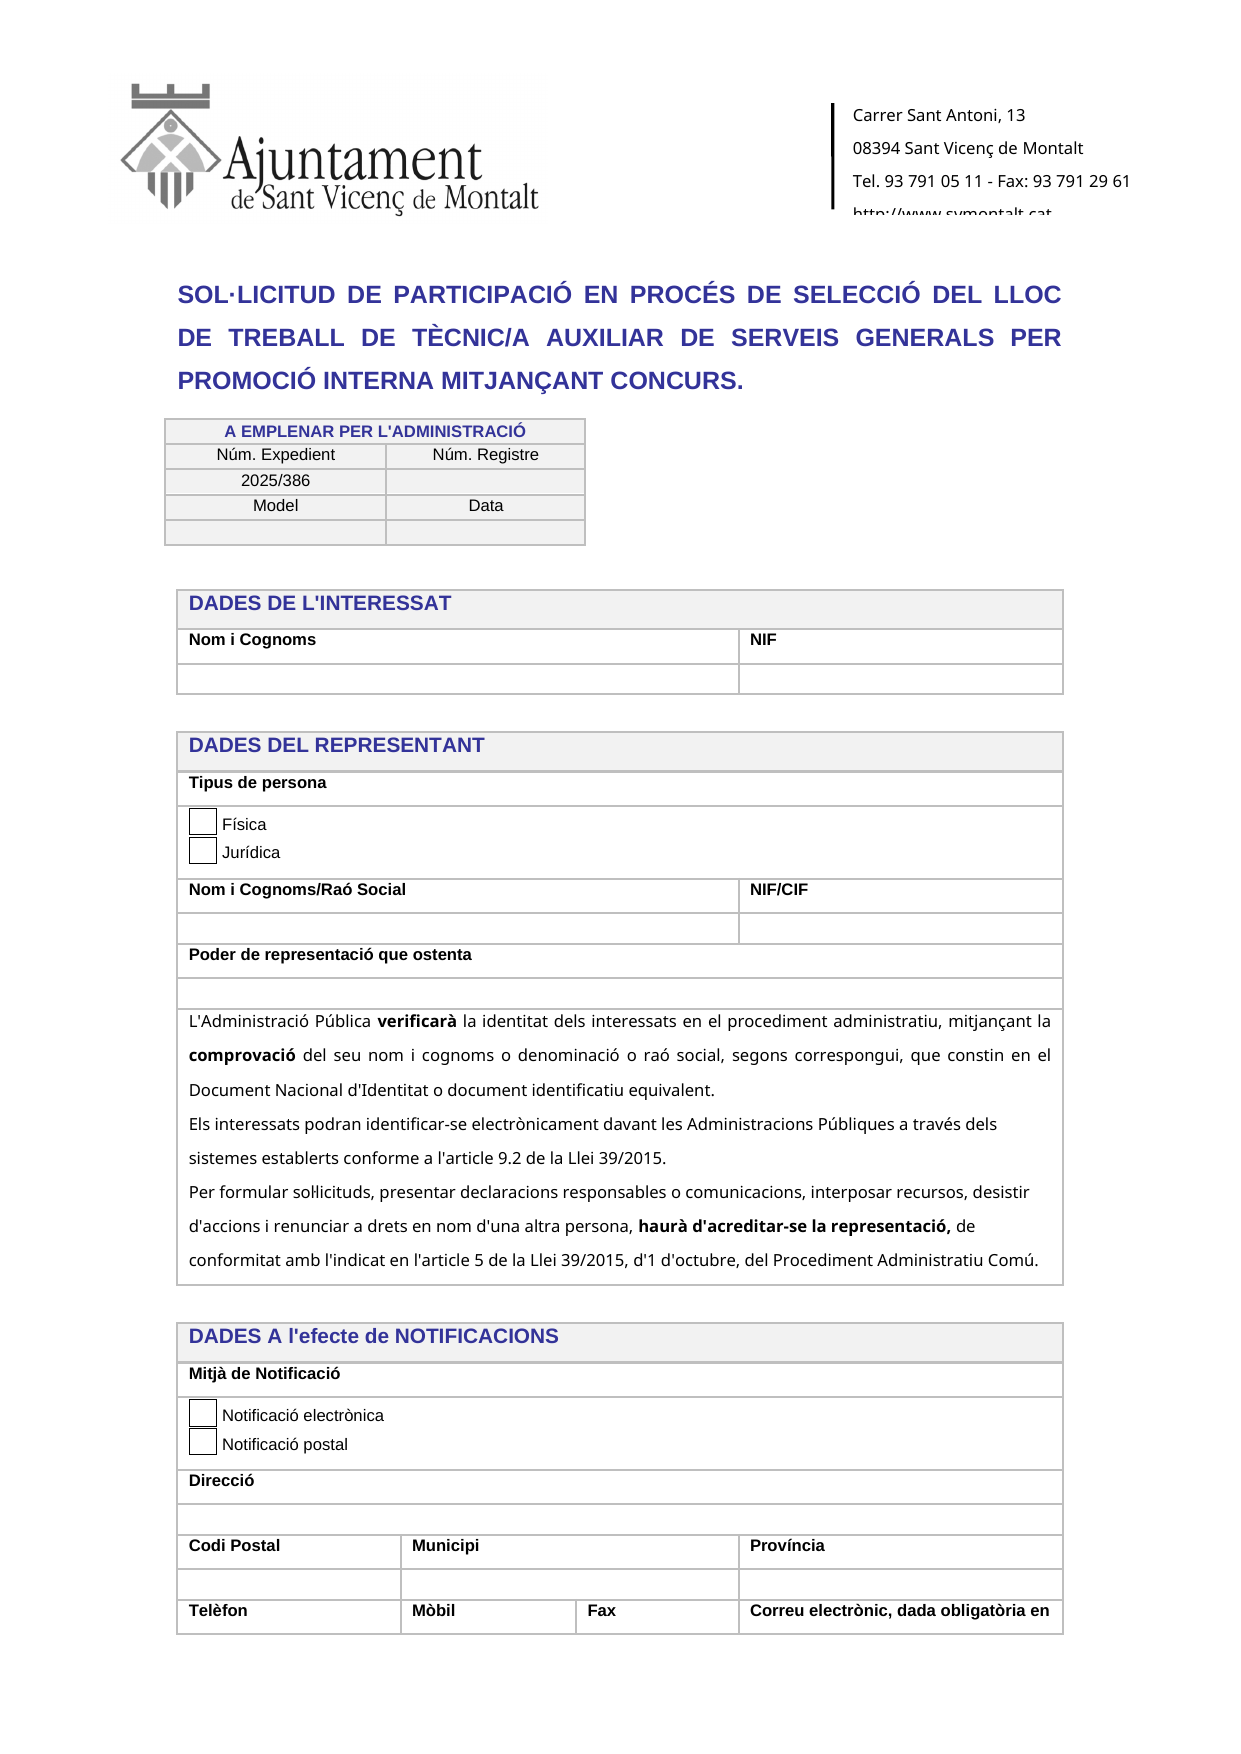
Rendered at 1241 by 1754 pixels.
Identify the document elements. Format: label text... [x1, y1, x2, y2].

table_cell Poder de representació que ostenta [178, 945, 1062, 977]
picture [107, 73, 549, 224]
table_cell NIF/CIF [740, 880, 1062, 912]
text SOL·LICITUD DE PARTICIPACIÓ EN PROCÉS DE SELECCIÓ DEL LLOC DE TREBALL DE TÈCNIC/A AUXILIAR DE SERVEIS GENERALS PER PROMOCIÓ INTERNA MITJANÇANT CONCURS. [177, 280, 1063, 395]
table_cell NIF [740, 630, 1062, 662]
table_cell Codi Postal [178, 1536, 400, 1568]
table_cell Notificació electrònica Notificació postal [178, 1398, 1062, 1468]
table_cell [178, 665, 738, 693]
table_cell [178, 1505, 1062, 1534]
table_cell [166, 521, 385, 544]
table_cell 2025/386 [166, 470, 385, 493]
table_cell L'Administració Pública verificarà la identitat dels interessats en el procediment administratiu, mitjançant la comprovació del seu nom i cognoms o denominació o raó social, segons correspongui, que constin en el Document Nacional d'Identitat o document identificatiu equivalent. Els interessats podran identificar-se electrònicament davant les Administracions Públiques a través dels sistemes establerts conforme a l'article 9.2 de la Llei 39/2015. Per formular sol·licituds, presentar declaracions responsables o comunicacions, interposar recursos, desistir d'accions i renunciar a drets en nom d'una altra persona, haurà d'acreditar-se la representació, de conformitat amb l'indicat en l'article 5 de la Llei 39/2015, d'1 d'octubre, del Procediment Administratiu Comú. [178, 1010, 1062, 1284]
table_cell [178, 979, 1062, 1008]
table_cell Núm. Expedient [166, 445, 385, 468]
table_cell [740, 1570, 1062, 1599]
table_cell Data [387, 496, 584, 519]
table_cell [387, 470, 584, 493]
table_cell Municipi [402, 1536, 738, 1568]
table_header A EMPLENAR PER L'ADMINISTRACIÓ [166, 420, 584, 443]
table_cell Núm. Registre [387, 445, 584, 468]
table_header DADES DEL REPRESENTANT [178, 733, 1062, 770]
table_cell [740, 665, 1062, 693]
table_cell Mitjà de Notificació [178, 1364, 1062, 1396]
table_cell Nom i Cognoms [178, 630, 738, 662]
table_cell Província [740, 1536, 1062, 1568]
table_header DADES A l'efecte de NOTIFICACIONS [178, 1324, 1062, 1361]
table_cell Telèfon [178, 1601, 400, 1633]
table_cell [402, 1570, 738, 1599]
table_cell Mòbil [402, 1601, 575, 1633]
table_cell [178, 1570, 400, 1599]
table_cell Model [166, 496, 385, 519]
table_cell Tipus de persona [178, 773, 1062, 805]
table_cell [740, 914, 1062, 943]
table_cell [178, 914, 738, 943]
table_cell [387, 521, 584, 544]
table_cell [740, 1601, 1062, 1633]
table_cell Direcció [178, 1471, 1062, 1503]
table_cell Fax [577, 1601, 738, 1633]
table_cell Nom i Cognoms/Raó Social [178, 880, 738, 912]
table_header DADES DE L'INTERESSAT [178, 591, 1062, 628]
table_cell Física Jurídica [178, 807, 1062, 877]
